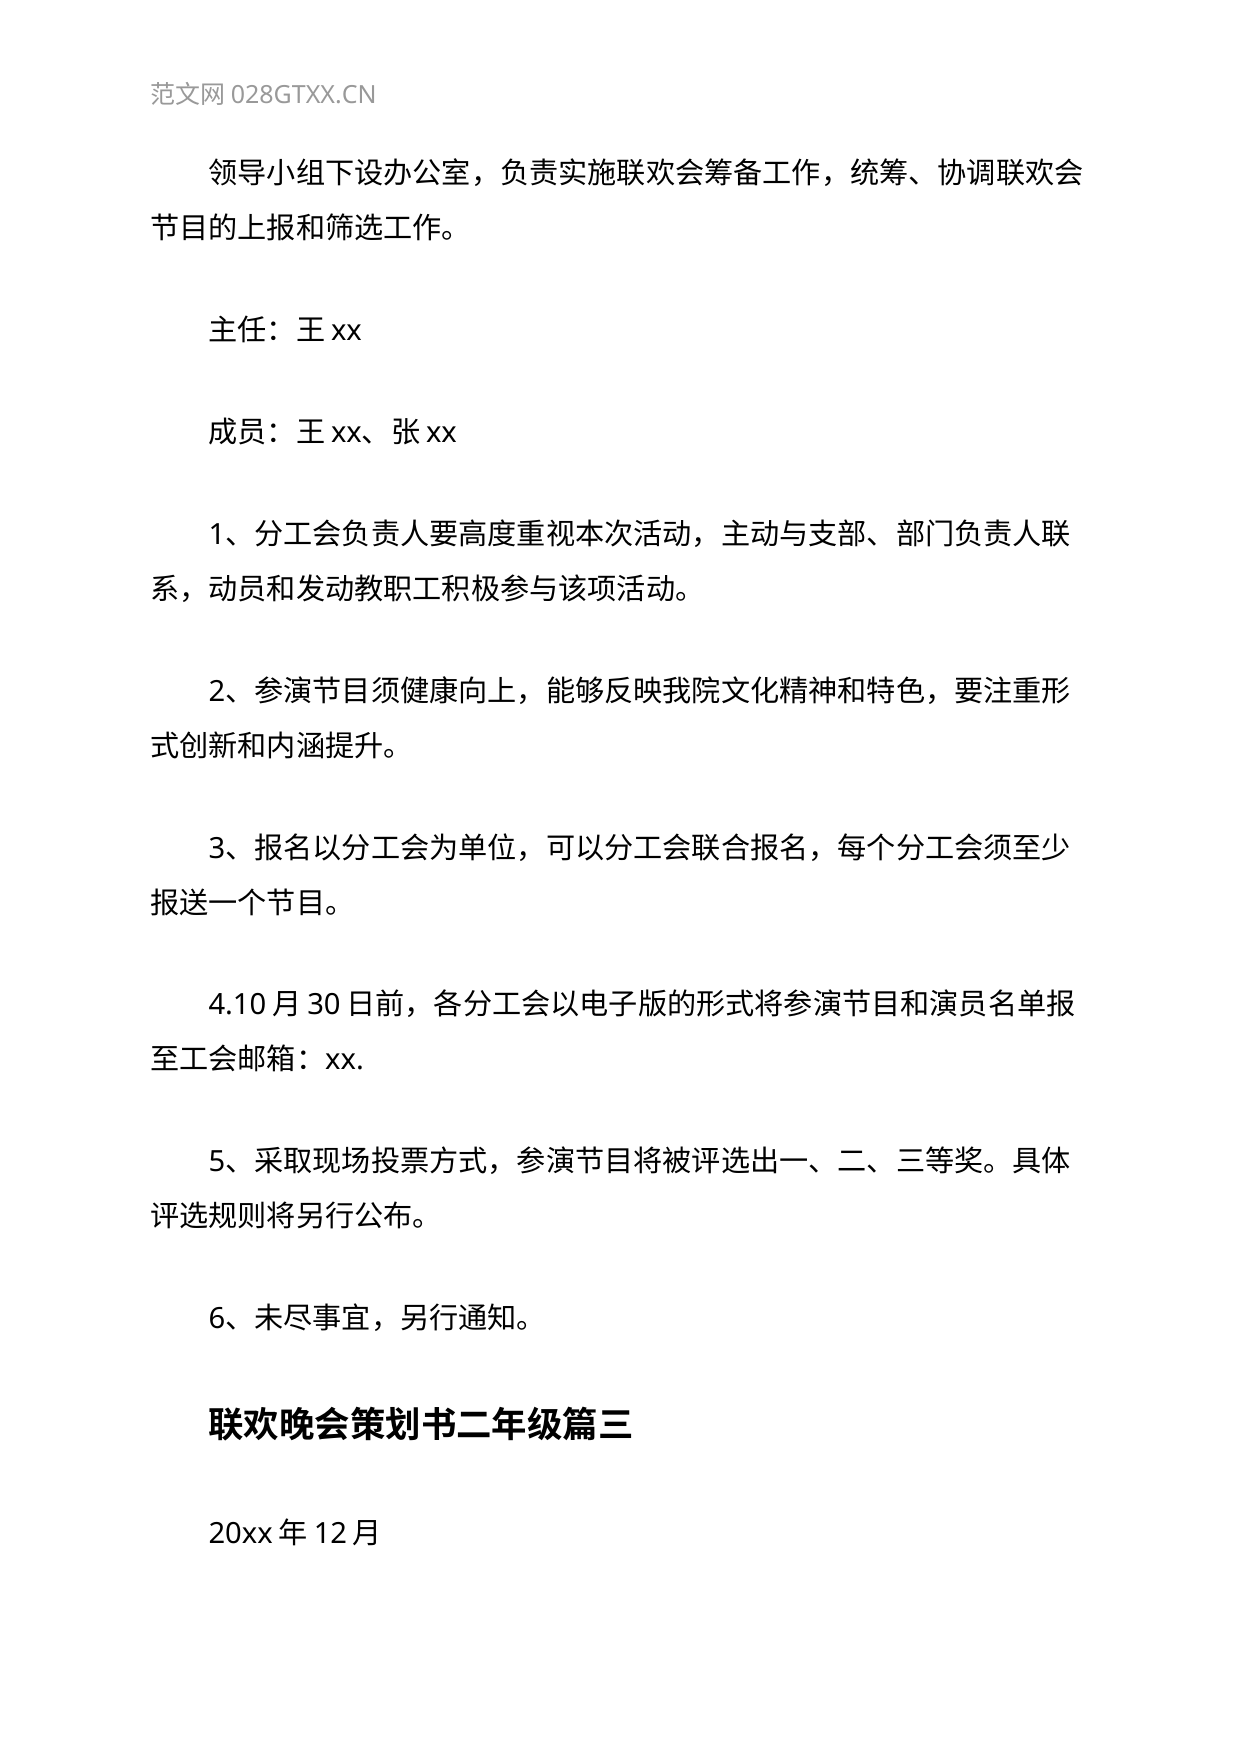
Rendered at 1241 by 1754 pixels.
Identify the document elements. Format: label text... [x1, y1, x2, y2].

text 4.10月30日前，各分工会以电子版的形式将参演节目和演员名单报至工会邮箱：xx. [150, 981, 1090, 1078]
text 2、参演节目须健康向上，能够反映我院文化精神和特色，要注重形式创新和内涵提升。 [150, 667, 1090, 765]
text 联欢晚会策划书二年级篇三 [150, 1397, 1090, 1448]
text 6、未尽事宜，另行通知。 [150, 1295, 1090, 1337]
text 1、分工会负责人要高度重视本次活动，主动与支部、部门负责人联系，动员和发动教职工积极参与该项活动。 [150, 511, 1090, 608]
text 3、报名以分工会为单位，可以分工会联合报名，每个分工会须至少报送一个节目。 [150, 824, 1090, 921]
text 5、采取现场投票方式，参演节目将被评选出一、二、三等奖。具体评选规则将另行公布。 [150, 1138, 1090, 1235]
text 成员：王xx、张xx [150, 409, 1090, 451]
text 20xx年12月 [150, 1510, 1090, 1552]
text 领导小组下设办公室，负责实施联欢会筹备工作，统筹、协调联欢会节目的上报和筛选工作。 [150, 150, 1090, 247]
text 主任：王xx [150, 307, 1090, 349]
